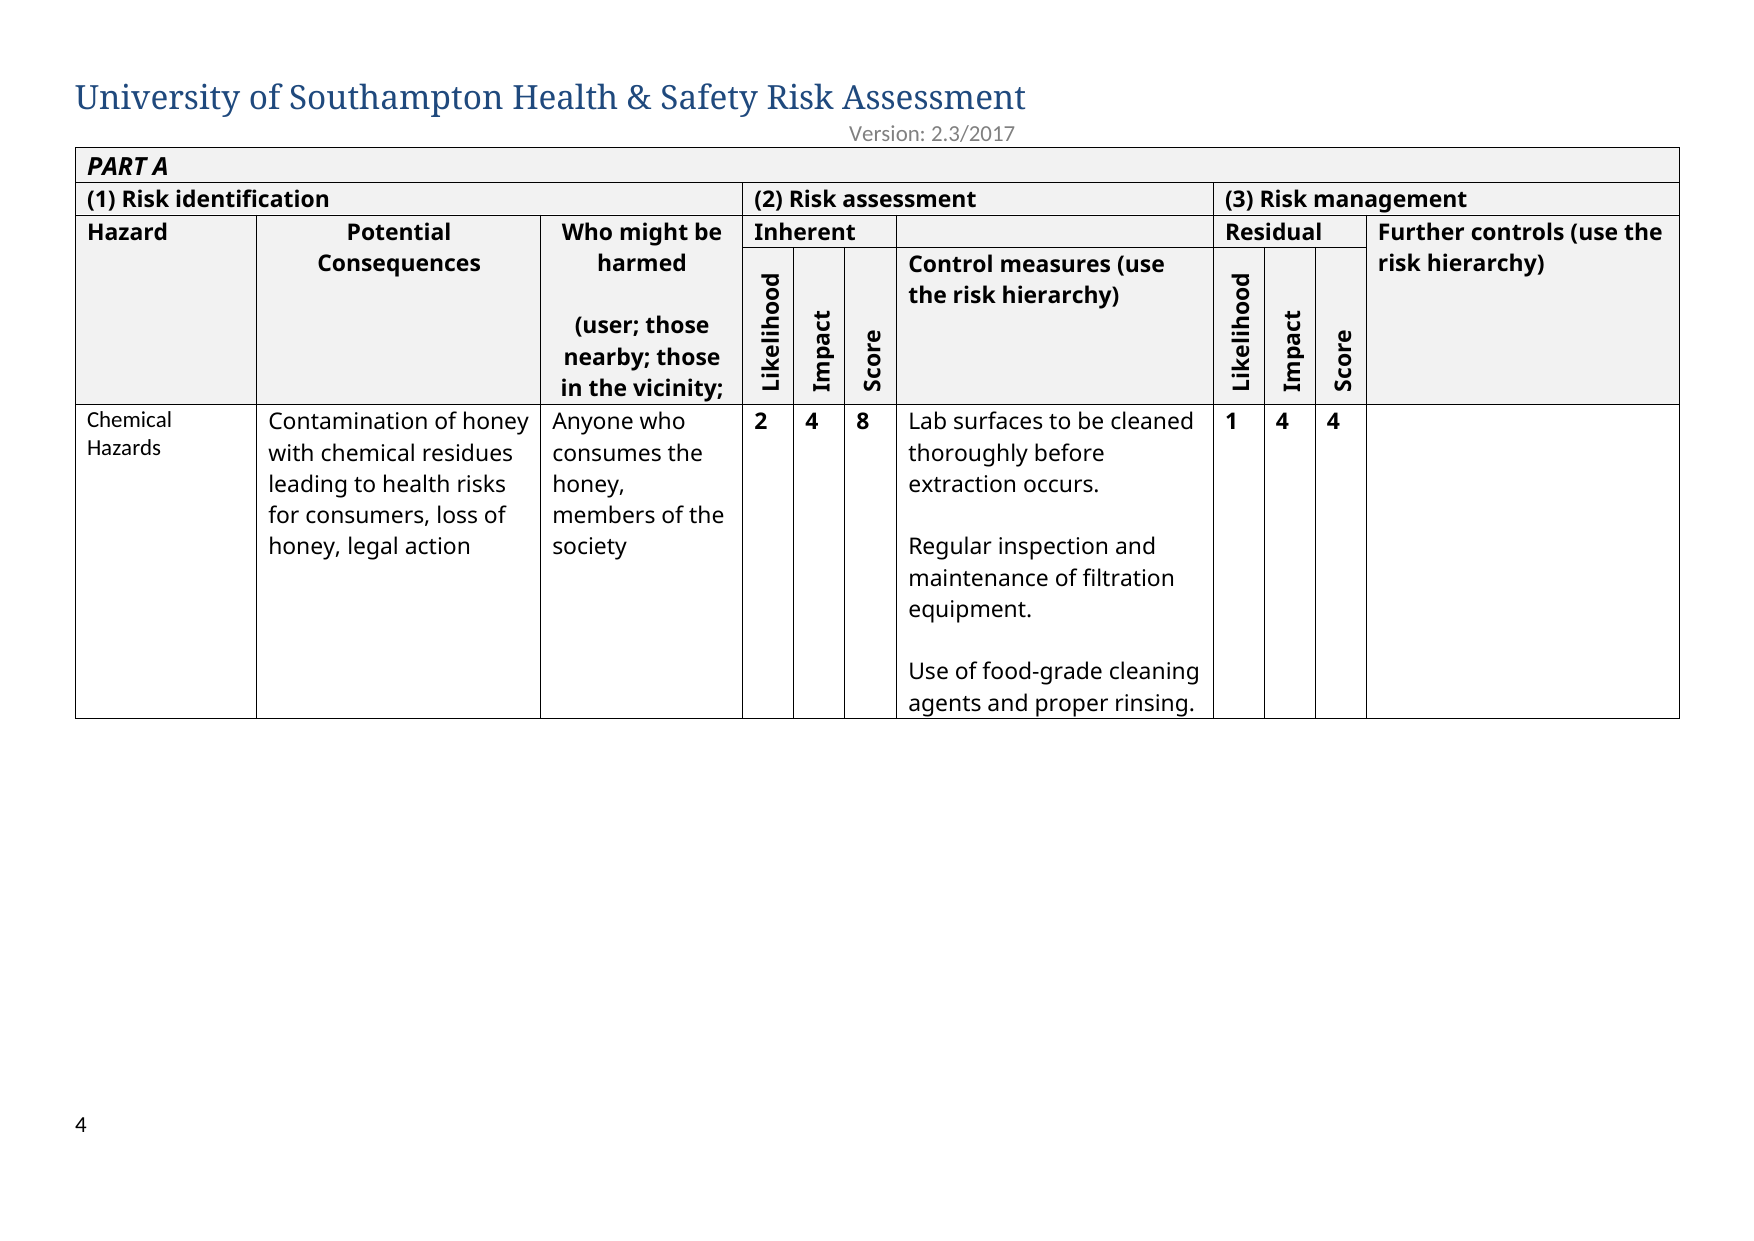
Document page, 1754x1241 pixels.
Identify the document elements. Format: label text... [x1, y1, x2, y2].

table_cell Inherent [743, 216, 896, 247]
table_cell Likelihood [743, 248, 793, 404]
table_cell 4 [1265, 405, 1315, 718]
table_cell Impact [794, 248, 844, 404]
table_cell Likelihood [1214, 248, 1264, 404]
table_cell [1367, 405, 1679, 718]
table_cell Chemical Hazards [76, 405, 256, 718]
table_cell [897, 216, 1213, 247]
table_cell (3) Risk management [1214, 183, 1679, 214]
table_cell (2) Risk assessment [743, 183, 1213, 214]
table_cell Lab surfaces to be cleaned thoroughly before extraction occurs. Regular inspection and maintenance of filtration equipment. Use of food-grade cleaning agents and proper rinsing. [897, 405, 1213, 718]
table_cell Residual [1214, 216, 1366, 247]
table_cell 2 [743, 405, 793, 718]
table_cell 8 [845, 405, 896, 718]
table_cell Contamination of honey with chemical residues leading to health risks for consumers, loss of honey, legal action [257, 405, 540, 718]
table_cell 4 [794, 405, 844, 718]
table_cell Further controls (use the risk hierarchy) [1367, 216, 1679, 404]
table_cell Who might be harmed (user; those nearby; those in the vicinity; members of the public) [541, 216, 742, 404]
table_cell Score [845, 248, 896, 404]
table_cell (1) Risk identification [76, 183, 742, 214]
table_cell 4 [1316, 405, 1366, 718]
table_cell Impact [1265, 248, 1315, 404]
table_header PART A [76, 148, 1679, 182]
table_cell Control measures (use the risk hierarchy) [897, 248, 1213, 404]
table_cell Potential Consequences [257, 216, 540, 404]
table_cell 1 [1214, 405, 1264, 718]
table_cell Score [1316, 248, 1366, 404]
table_cell Anyone who consumes the honey, members of the society [541, 405, 742, 718]
table_cell Hazard [76, 216, 256, 404]
